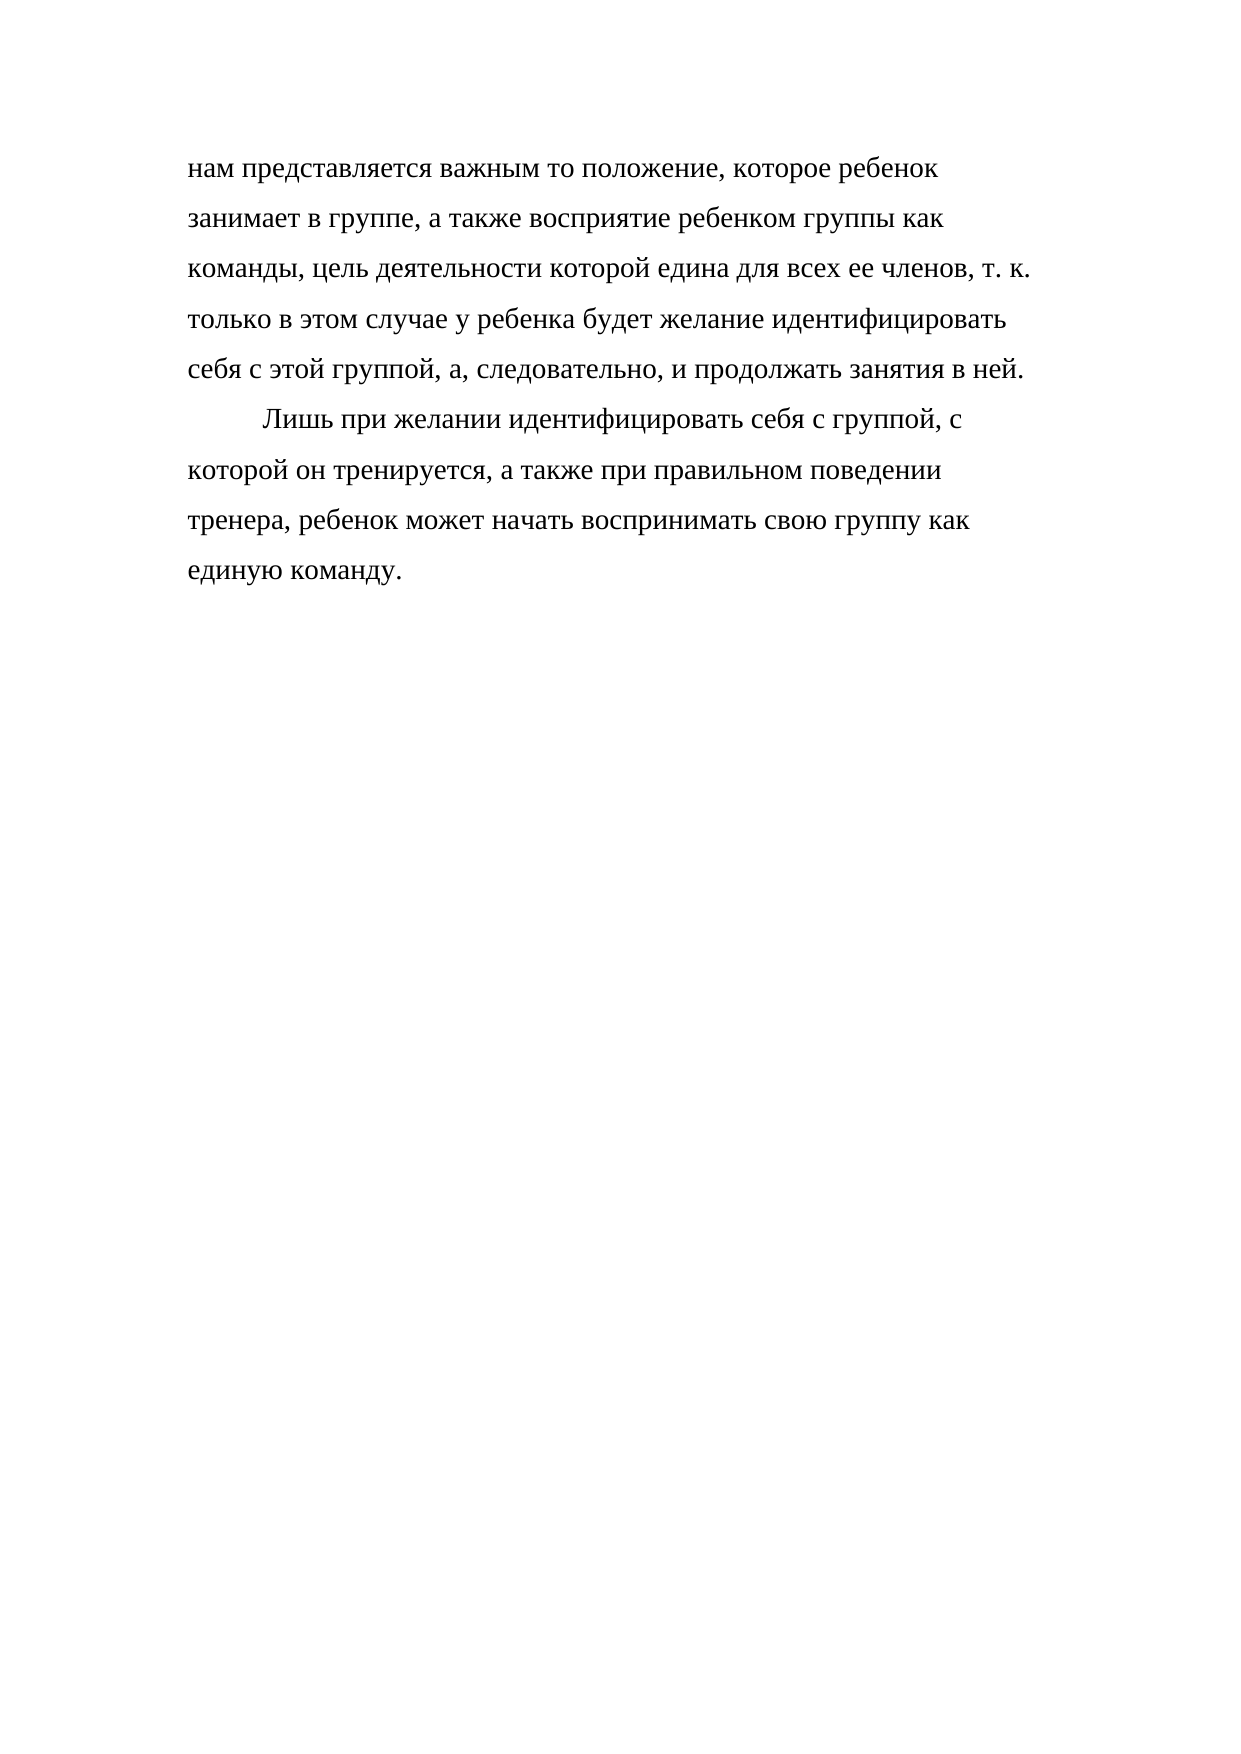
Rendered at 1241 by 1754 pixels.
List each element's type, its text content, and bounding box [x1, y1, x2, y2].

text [187, 150, 1053, 385]
text Лишь при желании идентифицировать себя с группой, с которой он тренируется, а также при правильном поведении тренера, ребенок может начать воспринимать свою группу как единую команду. [187, 402, 1053, 586]
